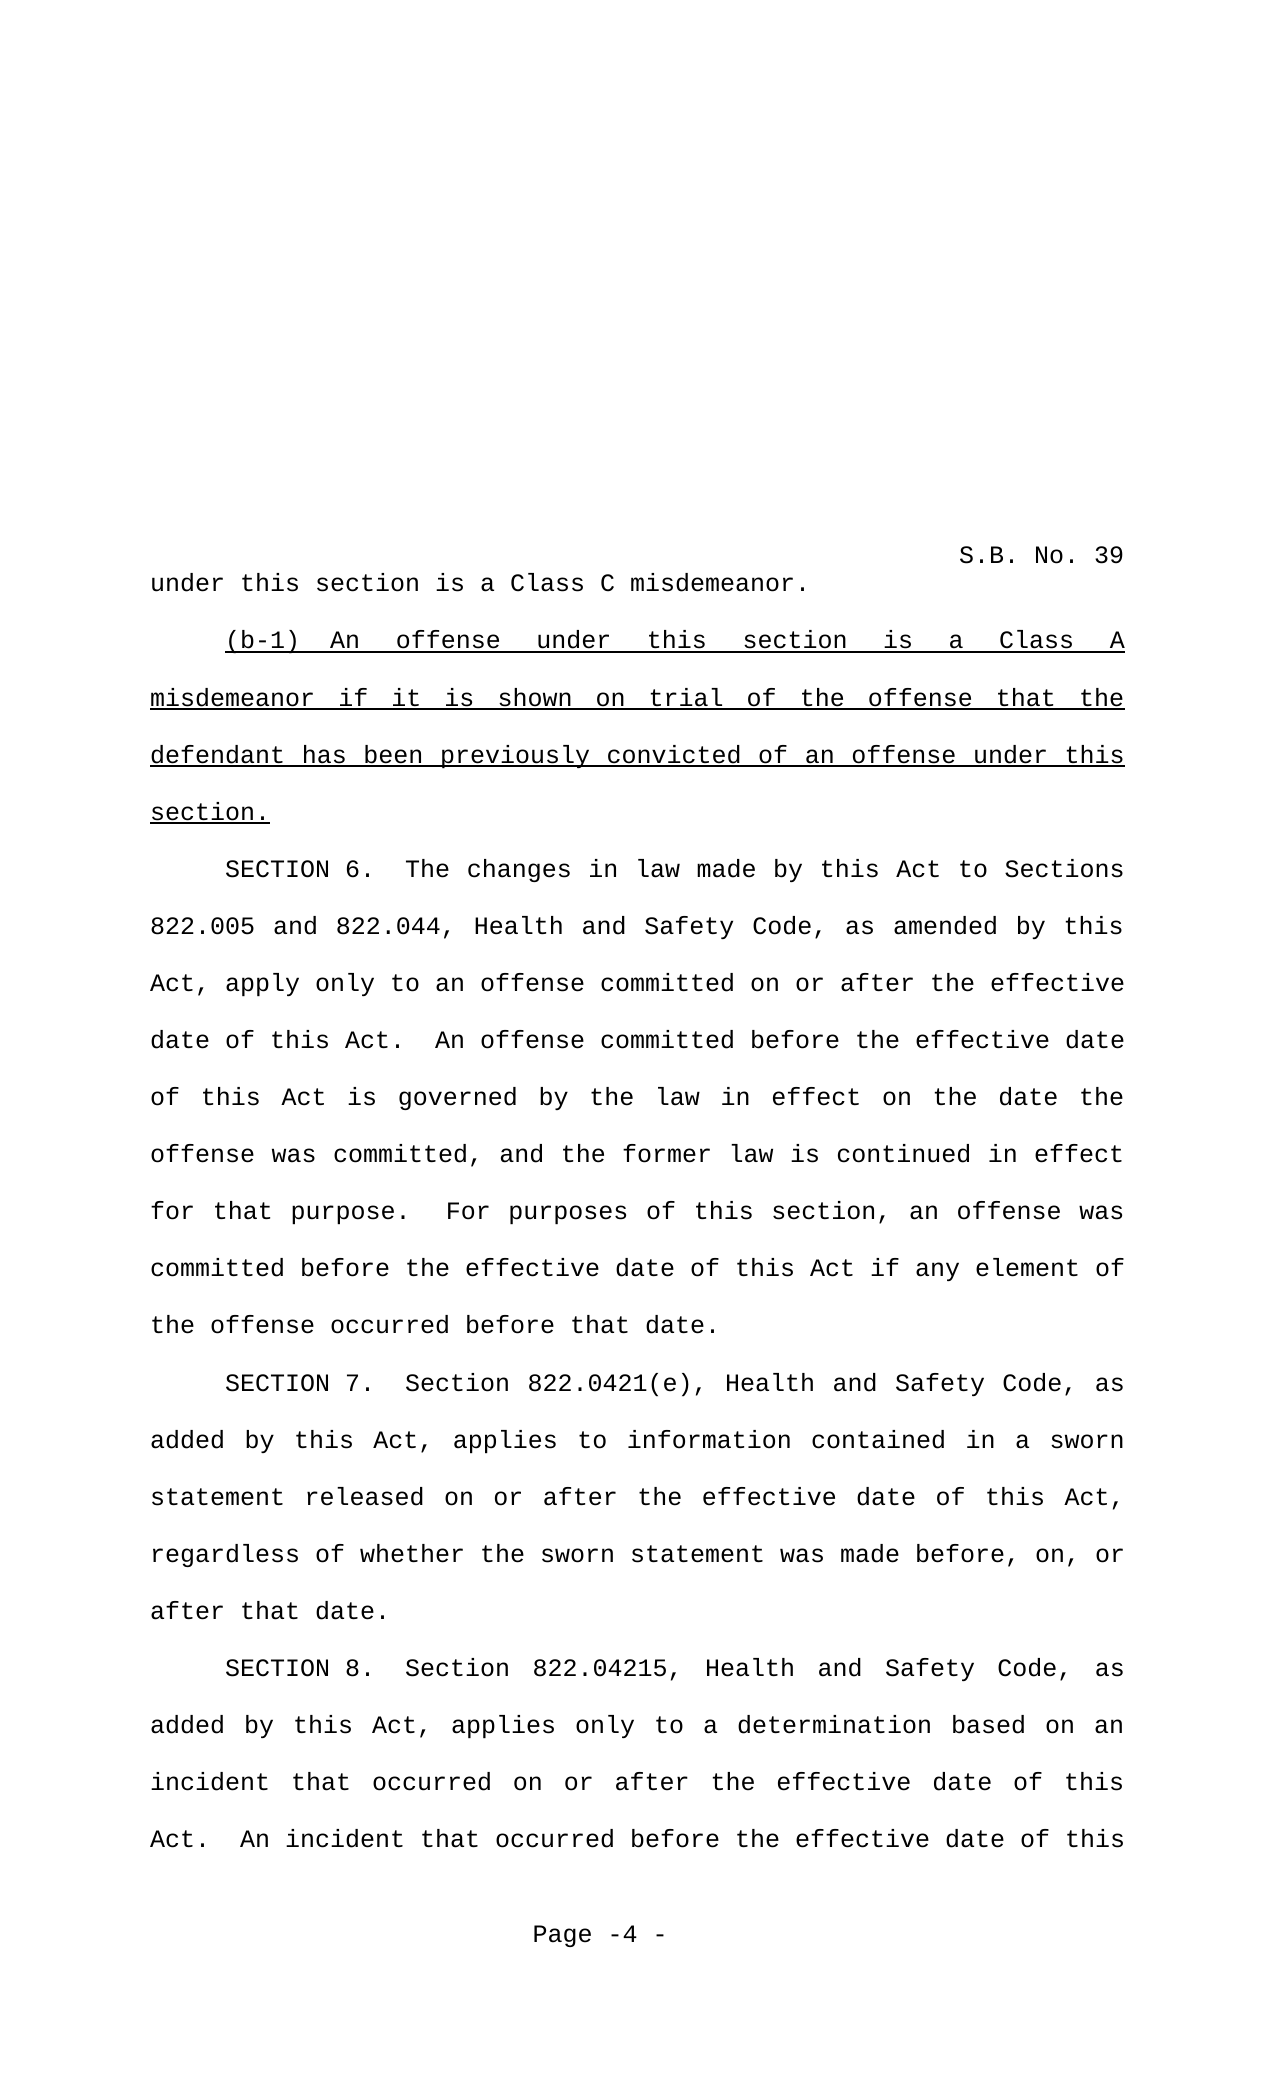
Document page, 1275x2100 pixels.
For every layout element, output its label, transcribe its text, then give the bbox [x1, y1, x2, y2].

text (b-1) An offense under this section is a Class A misdemeanor if it is shown on trial of the offense that the defendant has been previously convicted of an offense under this section. [150, 710, 1125, 765]
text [150, 1655, 1125, 1855]
text SECTION 7. Section 822.0421(e), Health and Safety Code, as added by this Act, applies to information contained in a sworn statement released on or after the effective date of this Act, regardless of whether the sworn statement was made before, on, or after that date. [150, 1370, 1125, 1627]
text (b-1) An offense under this section is a Class A misdemeanor if it is shown on trial of the offense that the defendant has been previously convicted of an offense under this section. [150, 628, 1125, 708]
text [150, 571, 1125, 599]
text (b-1) An offense under this section is a Class A misdemeanor if it is shown on trial of the offense that the defendant has been previously convicted of an offense under this section. [150, 767, 1125, 828]
text SECTION 6. The changes in law made by this Act to Sections 822.005 and 822.044, Health and Safety Code, as amended by this Act, apply only to an offense committed on or after the effective date of this Act. An offense committed before the effective date of this Act is governed by the law in effect on the date the offense was committed, and the former law is continued in effect for that purpose. For purposes of this section, an offense was committed before the effective date of this Act if any element of the offense occurred before that date. [150, 856, 1125, 1341]
